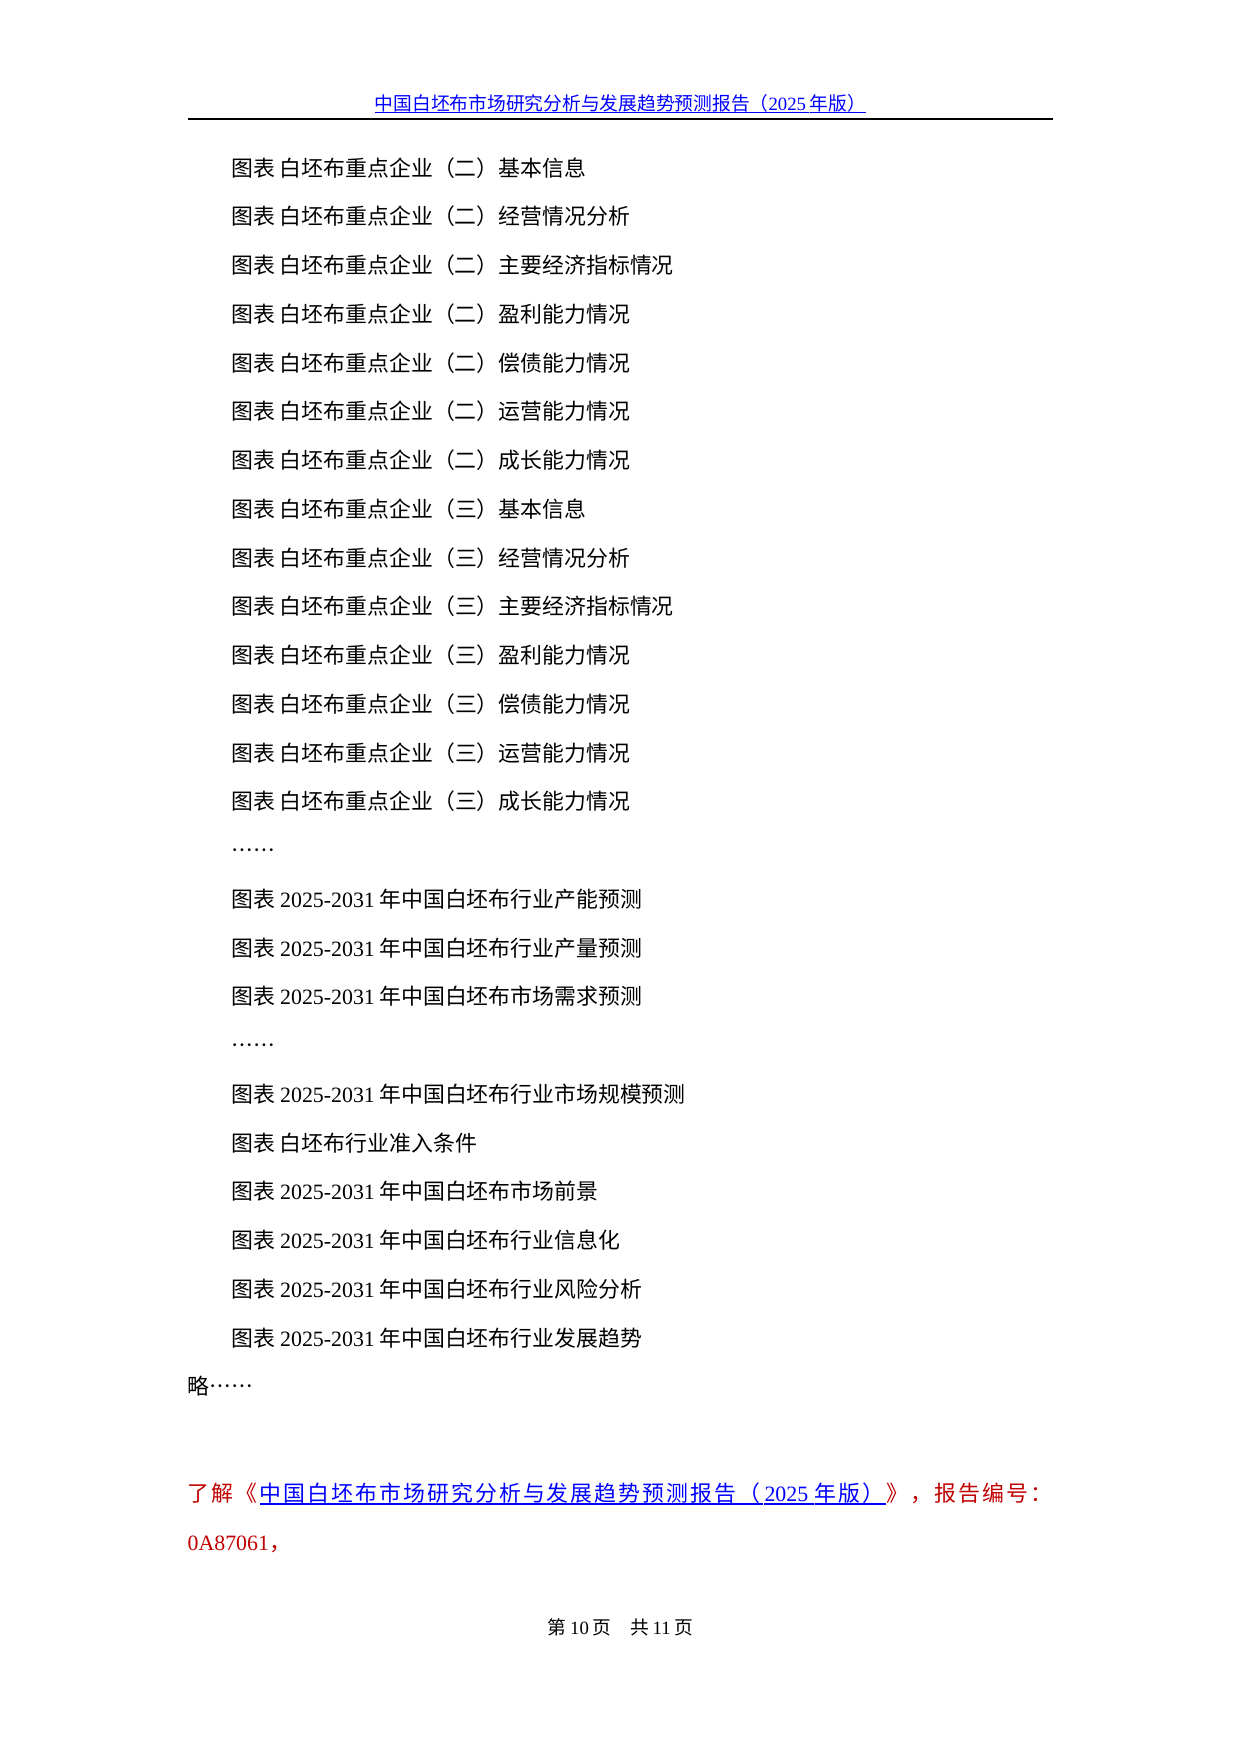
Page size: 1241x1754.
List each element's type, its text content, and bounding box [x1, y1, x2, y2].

text 了解《中国白坯布市场研究分析与发展趋势预测报告（2025年版）》，报告编号：0A87061， [187, 1475, 1053, 1557]
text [187, 150, 1053, 1401]
